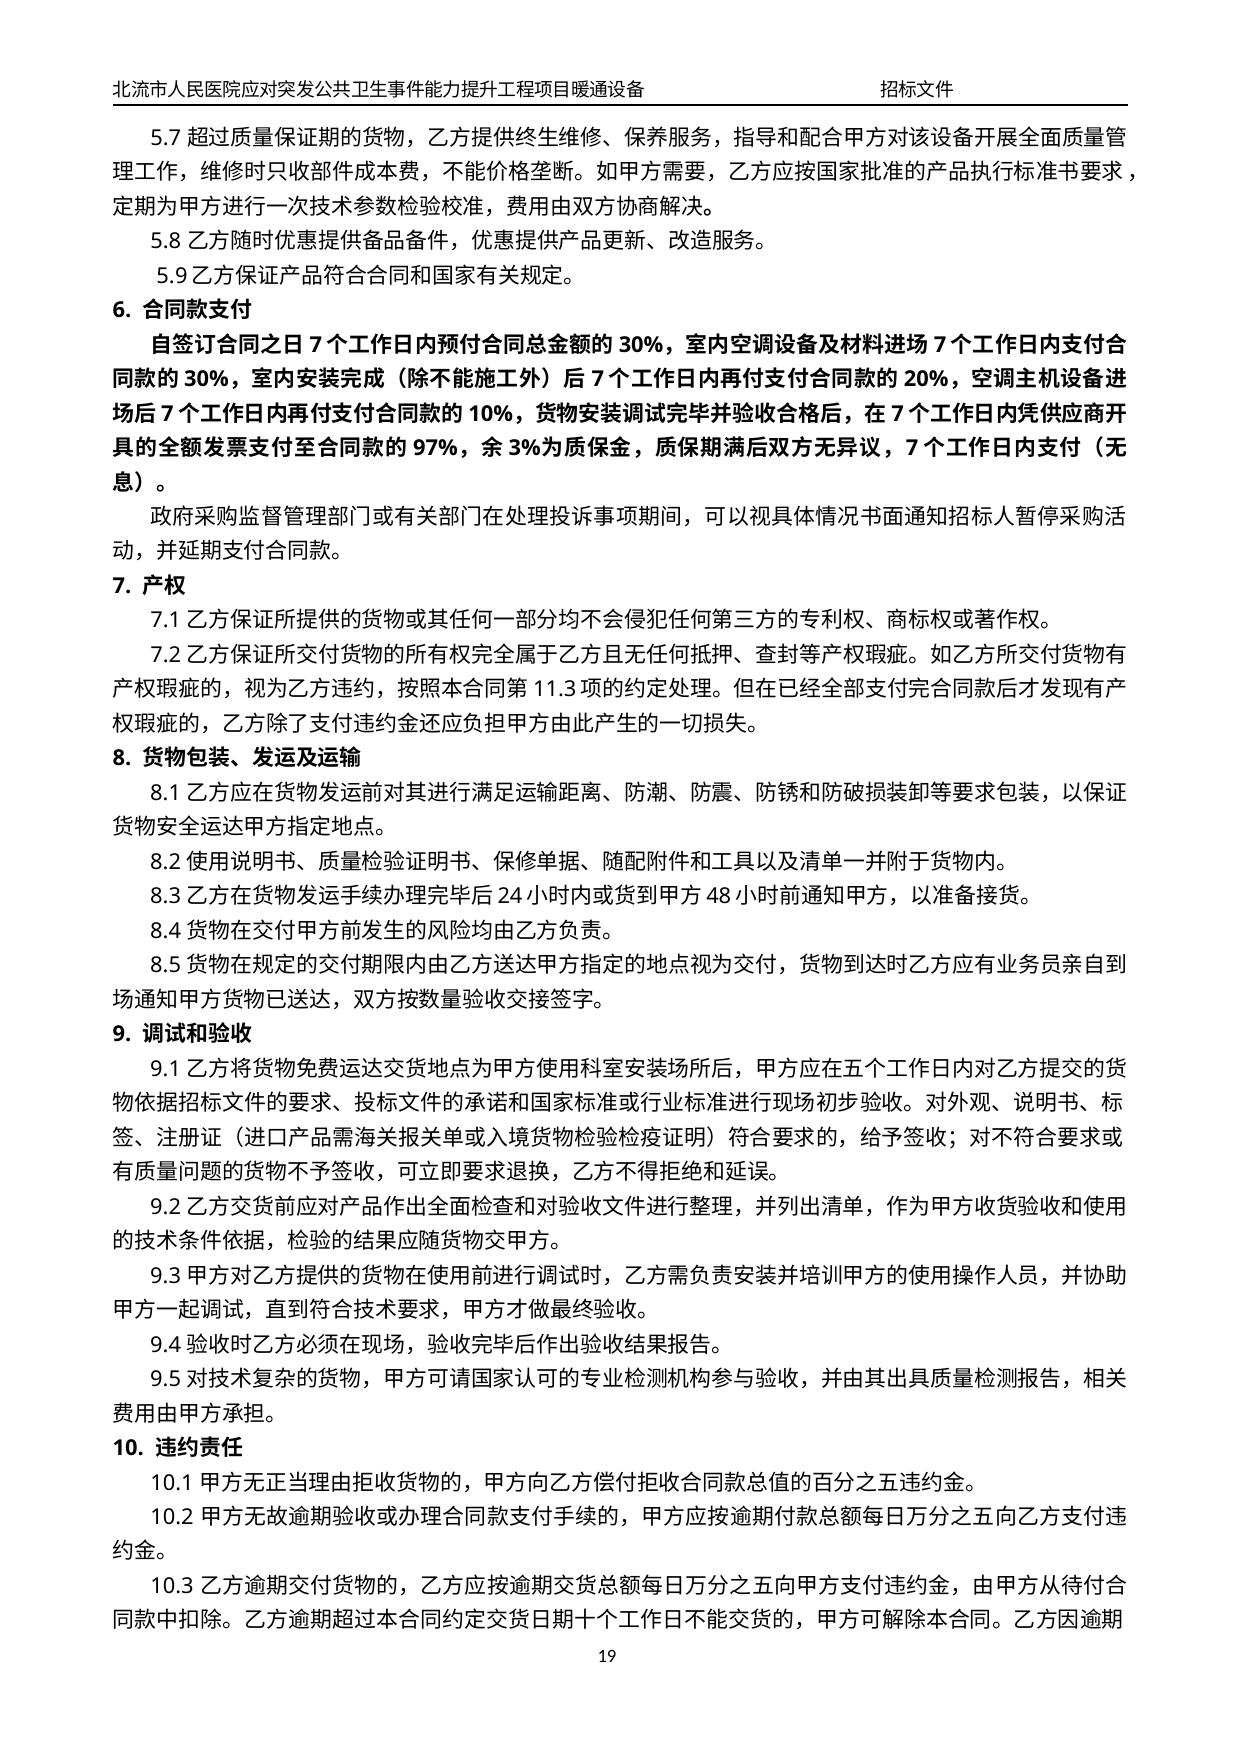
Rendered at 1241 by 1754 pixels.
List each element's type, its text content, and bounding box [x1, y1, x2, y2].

text 5.7 超过质量保证期的货物，乙方提供终生维修、保养服务，指导和配合甲方对该设备开展全面质量管理工作，维修时只收部件成本费，不能价格垄断。如甲方需要，乙方应按国家批准的产品执行标准书要求，定期为甲方进行一次技术参数检验校准，费用由双方协商解决。 [113, 118, 1128, 222]
text 10. 违约责任 [112, 1429, 1128, 1463]
text 5.9乙方保证产品符合合同和国家有关规定。 [112, 256, 1128, 291]
text 8.3 乙方在货物发运手续办理完毕后24小时内或货到甲方48小时前通知甲方，以准备接货。 [112, 877, 1128, 911]
text 10.1 甲方无正当理由拒收货物的，甲方向乙方偿付拒收合同款总值的百分之五违约金。 [113, 1463, 1128, 1498]
text 9.2 乙方交货前应对产品作出全面检查和对验收文件进行整理，并列出清单，作为甲方收货验收和使用的技术条件依据，检验的结果应随货物交甲方。 [112, 1187, 1128, 1256]
text 8.1 乙方应在货物发运前对其进行满足运输距离、防潮、防震、防锈和防破损装卸等要求包装，以保证货物安全运达甲方指定地点。 [112, 773, 1128, 842]
text 6. 合同款支付 [112, 291, 1128, 325]
text 政府采购监督管理部门或有关部门在处理投诉事项期间，可以视具体情况书面通知招标人暂停采购活动，并延期支付合同款。 [112, 498, 1128, 567]
text 7.2 乙方保证所交付货物的所有权完全属于乙方且无任何抵押、查封等产权瑕疵。如乙方所交付货物有产权瑕疵的，视为乙方违约，按照本合同第11.3项的约定处理。但在已经全部支付完合同款后才发现有产权瑕疵的，乙方除了支付违约金还应负担甲方由此产生的一切损失。 [113, 636, 1128, 739]
text 5.8 乙方随时优惠提供备品备件，优惠提供产品更新、改造服务。 [113, 222, 1128, 256]
text 8.5 货物在规定的交付期限内由乙方送达甲方指定的地点视为交付，货物到达时乙方应有业务员亲自到场通知甲方货物已送达，双方按数量验收交接签字。 [112, 946, 1128, 1015]
text 9.1 乙方将货物免费运达交货地点为甲方使用科室安装场所后，甲方应在五个工作日内对乙方提交的货物依据招标文件的要求、投标文件的承诺和国家标准或行业标准进行现场初步验收。对外观、说明书、标签、注册证（进口产品需海关报关单或入境货物检验检疫证明）符合要求的，给予签收；对不符合要求或有质量问题的货物不予签收，可立即要求退换，乙方不得拒绝和延误。 [112, 1049, 1128, 1187]
text 8. 货物包装、发运及运输 [112, 739, 1128, 773]
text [113, 1567, 1128, 1636]
text 9.5 对技术复杂的货物，甲方可请国家认可的专业检测机构参与验收，并由其出具质量检测报告，相关费用由甲方承担。 [112, 1360, 1128, 1429]
text 9.3 甲方对乙方提供的货物在使用前进行调试时，乙方需负责安装并培训甲方的使用操作人员，并协助甲方一起调试，直到符合技术要求，甲方才做最终验收。 [112, 1256, 1128, 1325]
text 8.2 使用说明书、质量检验证明书、保修单据、随配附件和工具以及清单一并附于货物内。 [112, 842, 1128, 877]
text 8.4 货物在交付甲方前发生的风险均由乙方负责。 [112, 911, 1128, 946]
text 7. 产权 [112, 567, 1128, 601]
text 10.2 甲方无故逾期验收或办理合同款支付手续的，甲方应按逾期付款总额每日万分之五向乙方支付违约金。 [113, 1498, 1128, 1567]
text 9. 调试和验收 [112, 1015, 1128, 1049]
text 自签订合同之日7个工作日内预付合同总金额的30%，室内空调设备及材料进场7个工作日内支付合同款的30%，室内安装完成（除不能施工外）后7个工作日内再付支付合同款的20%，空调主机设备进场后7个工作日内再付支付合同款的10%，货物安装调试完毕并验收合格后，在7个工作日内凭供应商开具的全额发票支付至合同款的97%，余3%为质保金，质保期满后双方无异议，7个工作日内支付（无息）。 [112, 325, 1128, 498]
text 9.4 验收时乙方必须在现场，验收完毕后作出验收结果报告。 [112, 1325, 1128, 1360]
text 7.1 乙方保证所提供的货物或其任何一部分均不会侵犯任何第三方的专利权、商标权或著作权。 [113, 601, 1128, 636]
